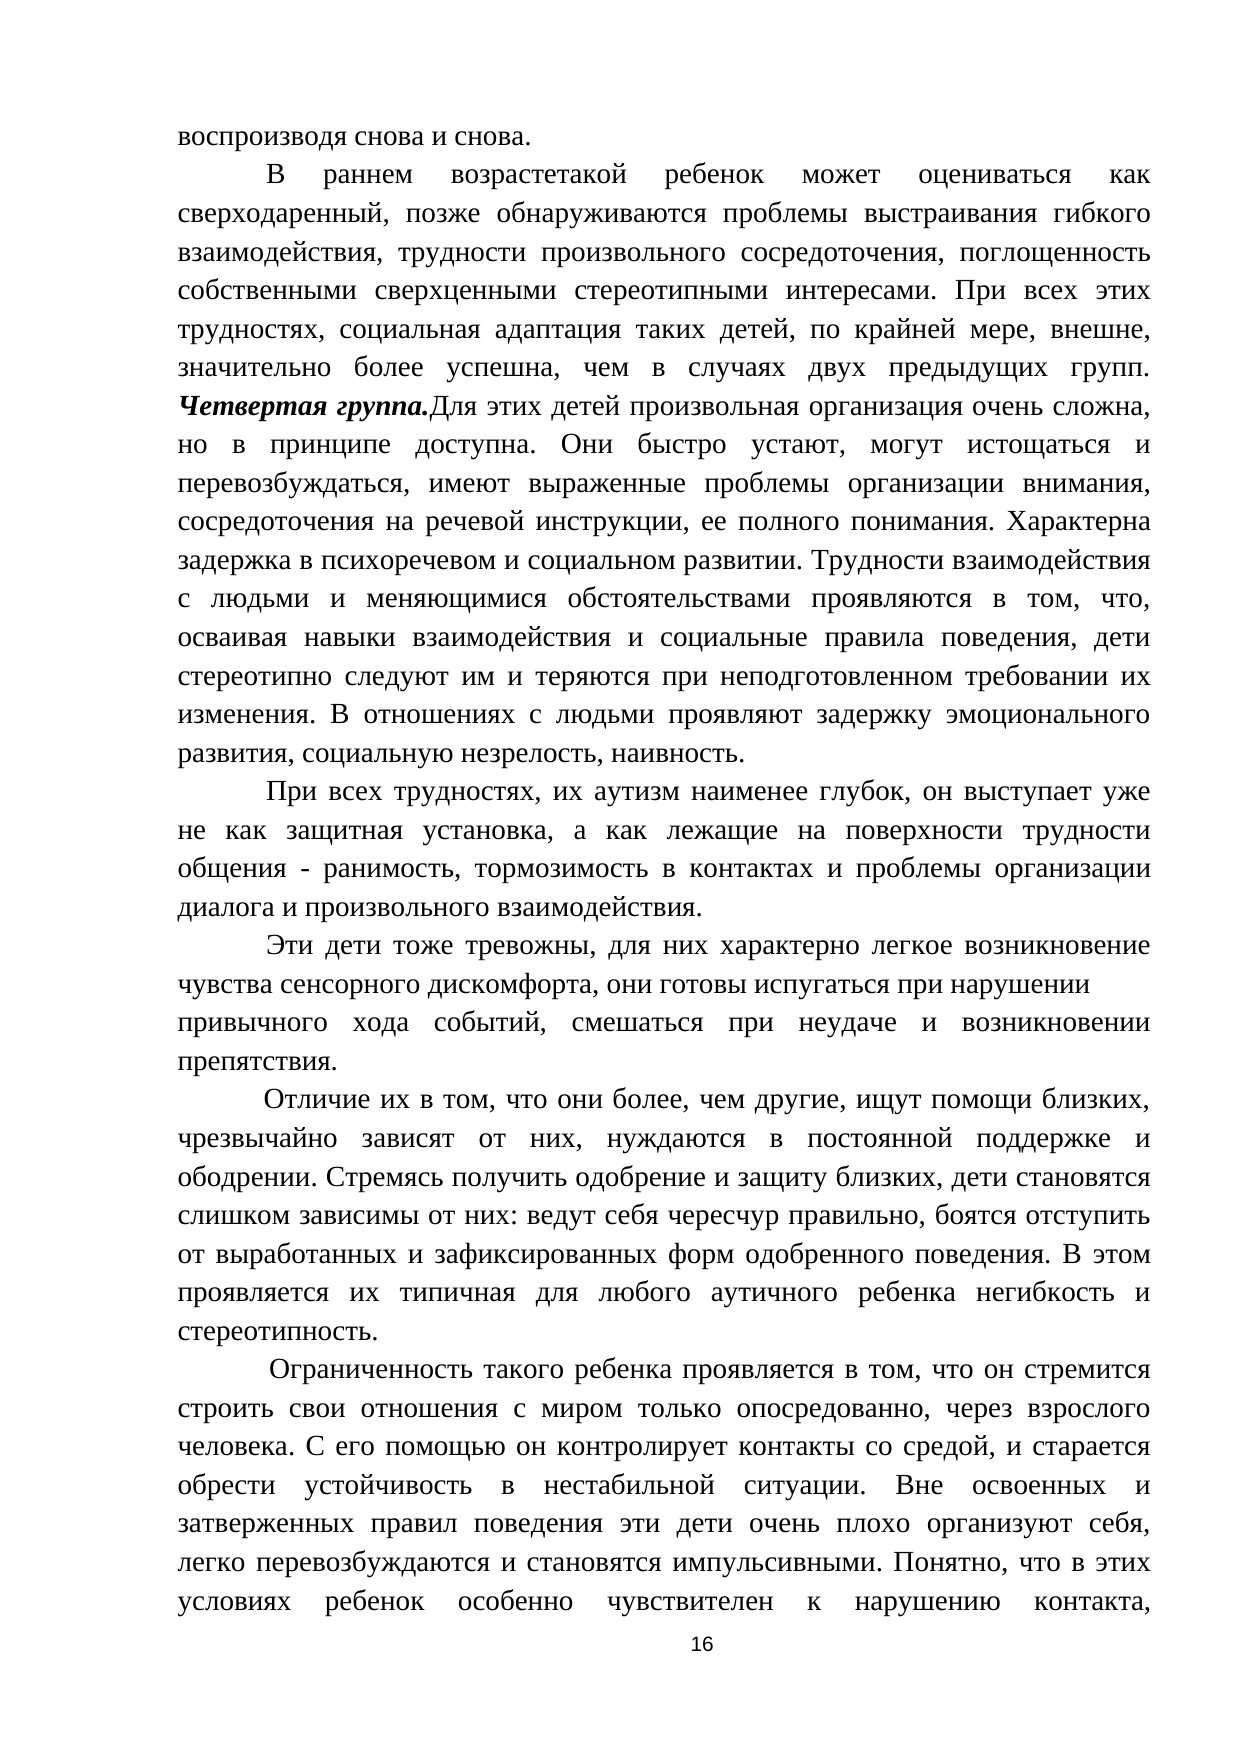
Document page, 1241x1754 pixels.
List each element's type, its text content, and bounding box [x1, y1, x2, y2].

text привычного хода событий, смешаться при неудаче и возникновении препятствия. [177, 1004, 1152, 1077]
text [177, 1351, 1152, 1616]
text В раннем возрастетакой ребенок может оцениваться как сверходаренный, позже обнаруживаются проблемы выстраивания гибкого взаимодействия, трудности произвольного сосредоточения, поглощенность собственными сверхценными стереотипными интересами. При всех этих трудностях, социальная адаптация таких детей, по крайней мере, внешне, значительно более успешна, чем в случаях двух предыдущих групп. Четвертая группа.Для этих детей произвольная организация очень сложна, но в принципе доступна. Они быстро устают, могут истощаться и перевозбуждаться, имеют выраженные проблемы организации внимания, сосредоточения на речевой инструкции, ее полного понимания. Характерна задержка в психоречевом и социальном развитии. Трудности взаимодействия с людьми и меняющимися обстоятельствами проявляются в том, что, осваивая навыки взаимодействия и социальные правила поведения, дети стереотипно следуют им и теряются при неподготовленном требовании их изменения. В отношениях с людьми проявляют задержку эмоционального развития, социальную незрелость, наивность. [177, 157, 1152, 768]
text Эти дети тоже тревожны, для них характерно легкое возникновение чувства сенсорного дискомфорта, они готовы испугаться при нарушении [177, 927, 1152, 999]
text Отличие их в том, что они более, чем другие, ищут помощи близких, чрезвычайно зависят от них, нуждаются в постоянной поддержке и ободрении. Стремясь получить одобрение и защиту близких, дети становятся слишком зависимы от них: ведут себя чересчур правильно, боятся отступить от выработанных и зафиксированных форм одобренного поведения. В этом проявляется их типичная для любого аутичного ребенка негибкость и стереотипность. [177, 1082, 1152, 1346]
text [177, 118, 1152, 152]
text При всех трудностях, их аутизм наименее глубок, он выступает уже не как защитная установка, а как лежащие на поверхности трудности общения - ранимость, тормозимость в контактах и проблемы организации диалога и произвольного взаимодействия. [177, 773, 1152, 922]
